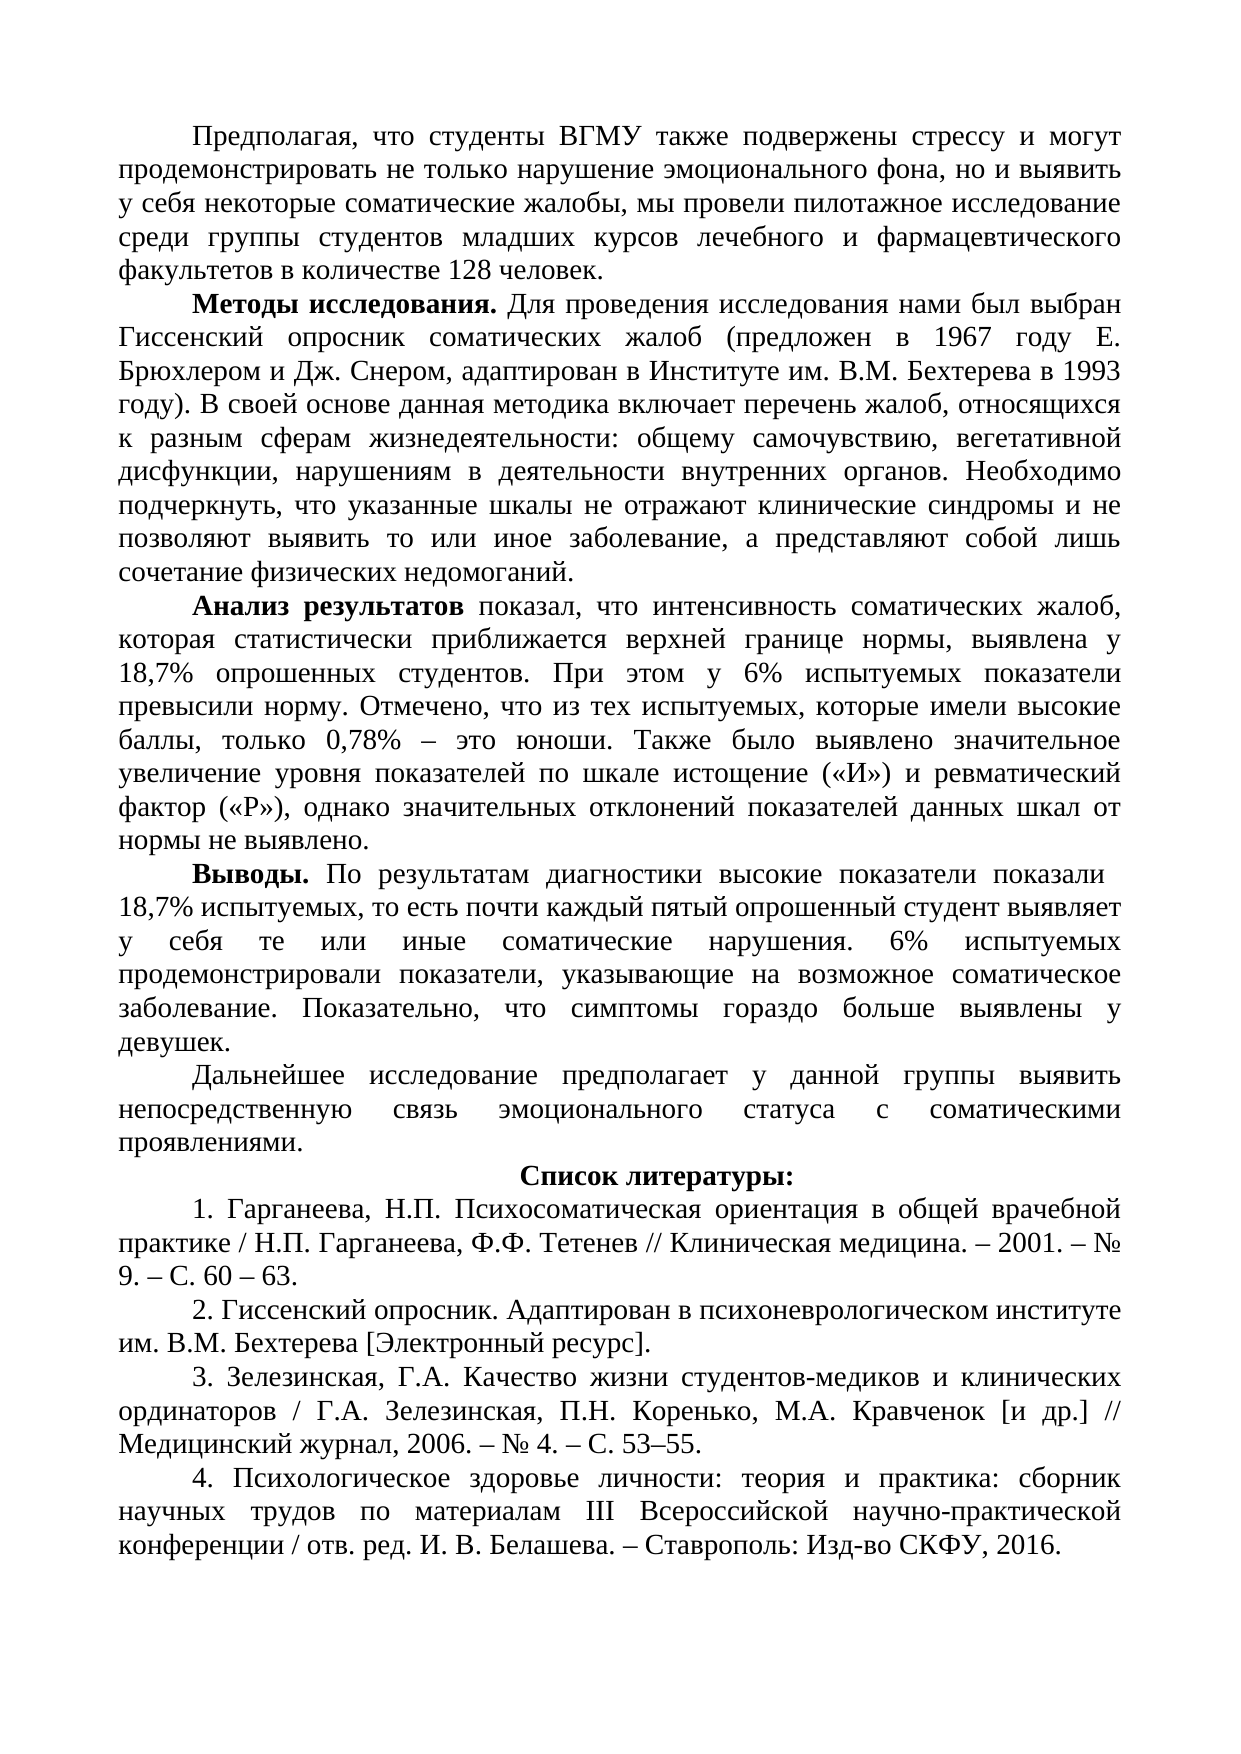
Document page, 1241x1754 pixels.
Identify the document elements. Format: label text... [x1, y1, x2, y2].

text 4. Психологическое здоровье личности: теория и практика: сборник научных трудов по материалам III Всероссийской научно-практической конференции / отв. ред. И. В. Белашева. – Ставрополь: Изд-во СКФУ, 2016. [118, 1460, 1122, 1560]
text Анализ результатов показал, что интенсивность соматических жалоб, которая статистически приближается верхней границе нормы, выявлена у 18,7% опрошенных студентов. При этом у 6% испытуемых показатели превысили норму. Отмечено, что из тех испытуемых, которые имели высокие баллы, только 0,78% – это юноши. Также было выявлено значительное увеличение уровня показателей по шкале истощение («И») и ревматический фактор («Р»), однако значительных отклонений показателей данных шкал от нормы не выявлено. [118, 588, 1122, 856]
text Список литературы: [118, 1158, 1122, 1191]
text 1. Гарганеева, Н.П. Психосоматическая ориентация в общей врачебной практике / Н.П. Гарганеева, Ф.Ф. Тетенев // Клиническая медицина. – 2001. – № 9. – C. 60 – 63. [118, 1191, 1122, 1292]
text 3. Зелезинская, Г.А. Качество жизни студентов-медиков и клинических ординаторов / Г.А. Зелезинская, П.Н. Коренько, М.А. Кравченок [и др.] // Медицинский журнал, 2006. – № 4. – С. 53–55. [118, 1359, 1122, 1460]
text 2. Гиссенский опросник. Адаптирован в психоневрологическом институте им. В.М. Бехтерева [Электронный ресурс]. [118, 1292, 1122, 1359]
text Методы исследования. Для проведения исследования нами был выбран Гиссенский опросник соматических жалоб (предложен в 1967 году Е. Брюхлером и Дж. Снером, адаптирован в Институте им. В.М. Бехтерева в 1993 году). В своей основе данная методика включает перечень жалоб, относящихся к разным сферам жизнедеятельности: общему самочувствию, вегетативной дисфункции, нарушениям в деятельности внутренних органов. Необходимо подчеркнуть, что указанные шкалы не отражают клинические синдромы и не позволяют выявить то или иное заболевание, а представляют собой лишь сочетание физических недомоганий. [118, 286, 1122, 588]
text Выводы. По результатам диагностики высокие показатели показали 18,7% испытуемых, то есть почти каждый пятый опрошенный студент выявляет у себя те или иные соматические нарушения. 6% испытуемых продемонстрировали показатели, указывающие на возможное соматическое заболевание. Показательно, что симптомы гораздо больше выявлены у девушек. [118, 856, 1122, 1057]
text Дальнейшее исследование предполагает у данной группы выявить непосредственную связь эмоционального статуса с соматическими проявлениями. [118, 1057, 1122, 1158]
text Предполагая, что студенты ВГМУ также подвержены стрессу и могут продемонстрировать не только нарушение эмоционального фона, но и выявить у себя некоторые соматические жалобы, мы провели пилотажное исследование среди группы студентов младших курсов лечебного и фармацевтического факультетов в количестве 128 человек. [118, 118, 1122, 286]
